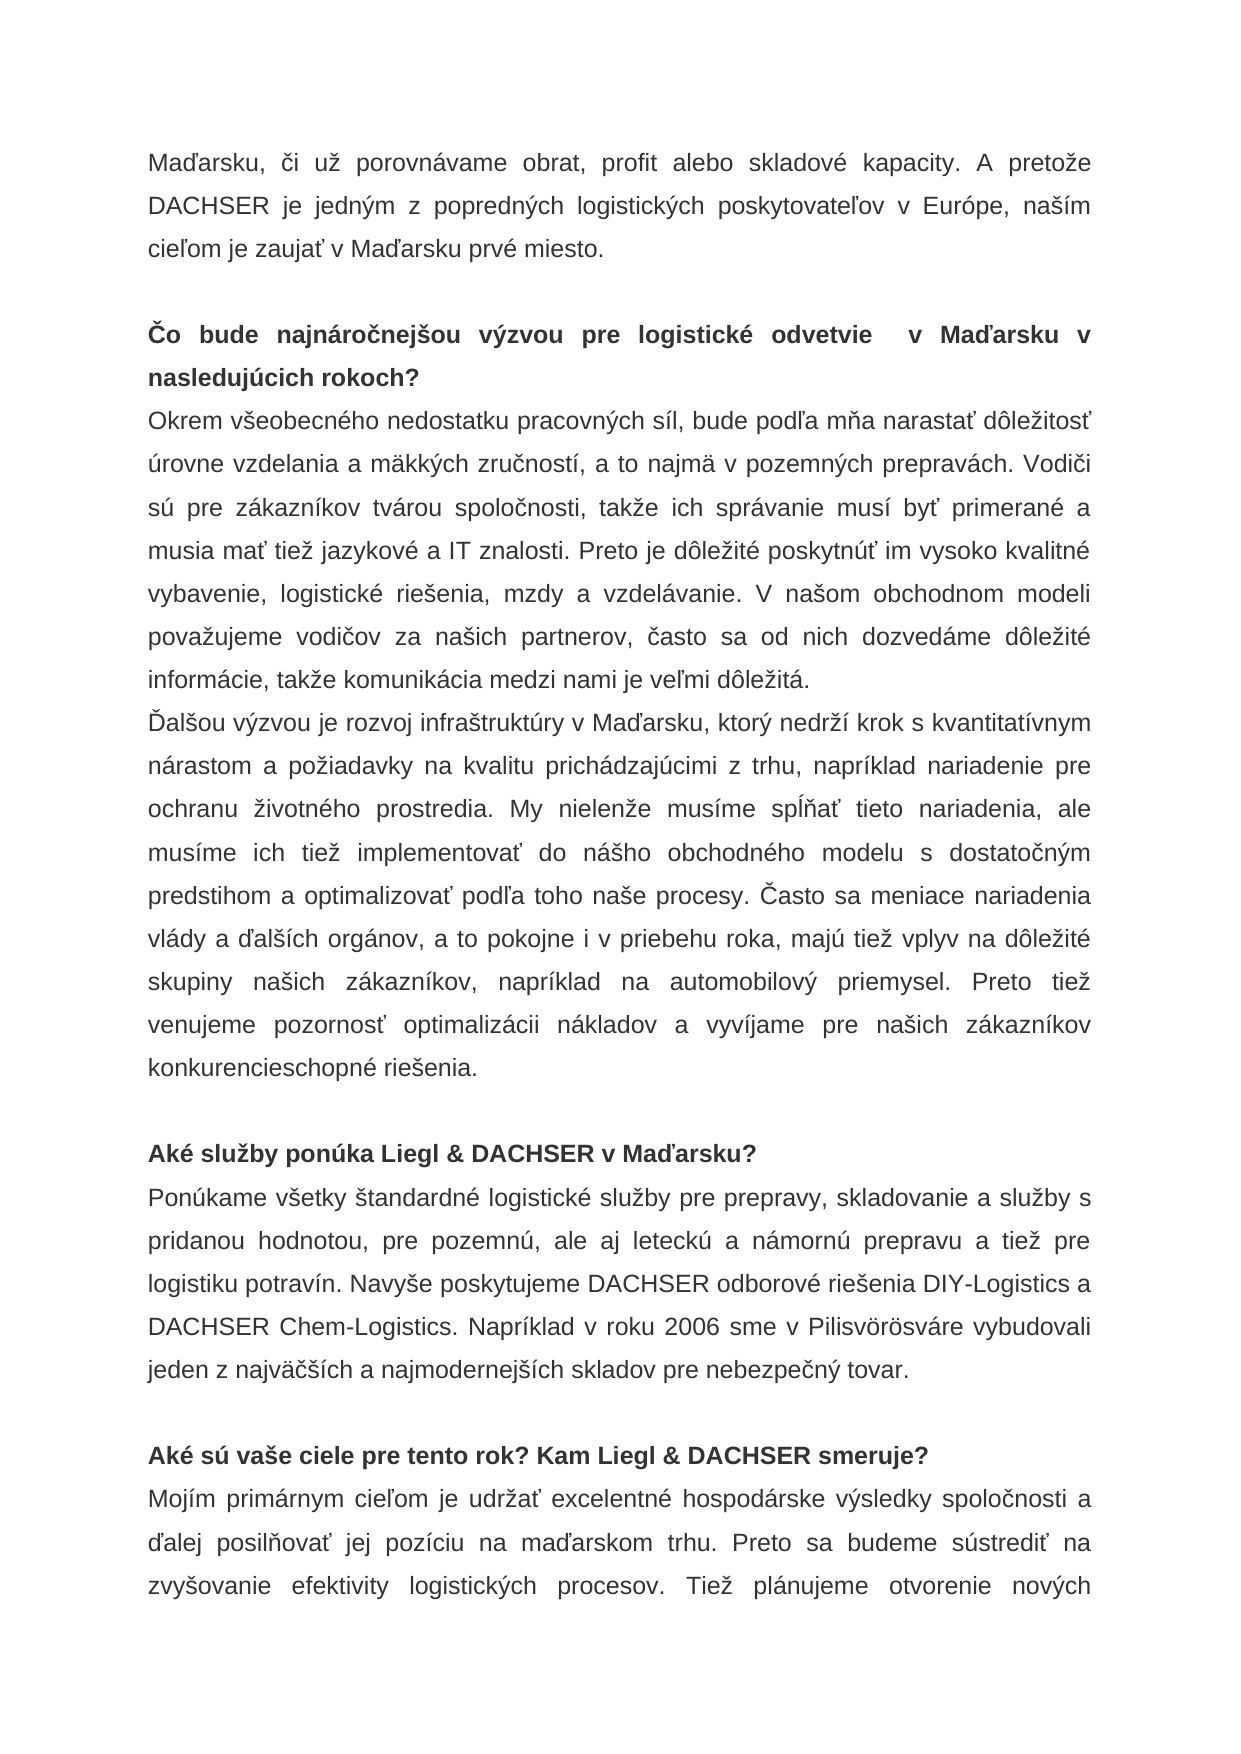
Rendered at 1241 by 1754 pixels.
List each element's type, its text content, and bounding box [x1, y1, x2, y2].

text Aké služby ponúka Liegl & DACHSER v Maďarsku? [148, 1139, 1093, 1168]
text Ponúkame všetky štandardné logistické služby pre prepravy, skladovanie a služby s pridanou hodnotou, pre pozemnú, ale aj leteckú a námornú prepravu a tiež pre logistiku potravín. Navyše poskytujeme DACHSER odborové riešenia DIY-Logistics a DACHSER Chem-Logistics. Napríklad v roku 2006 sme v Pilisvörösváre vybudovali jeden z najväčších a najmodernejších skladov pre nebezpečný tovar. [148, 1183, 1093, 1384]
text Okrem všeobecného nedostatku pracovných síl, bude podľa mňa narastať dôležitosť úrovne vzdelania a mäkkých zručností, a to najmä v pozemných prepravách. Vodiči sú pre zákazníkov tvárou spoločnosti, takže ich správanie musí byť primerané a musia mať tiež jazykové a IT znalosti. Preto je dôležité poskytnúť im vysoko kvalitné vybavenie, logistické riešenia, mzdy a vzdelávanie. V našom obchodnom modeli považujeme vodičov za našich partnerov, často sa od nich dozvedáme dôležité informácie, takže komunikácia medzi nami je veľmi dôležitá. [148, 406, 1093, 694]
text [148, 1484, 1093, 1599]
text Ďalšou výzvou je rozvoj infraštruktúry v Maďarsku, ktorý nedrží krok s kvantitatívnym nárastom a požiadavky na kvalitu prichádzajúcimi z trhu, napríklad nariadenie pre ochranu životného prostredia. My nielenže musíme spĺňať tieto nariadenia, ale musíme ich tiež implementovať do nášho obchodného modelu s dostatočným predstihom a optimalizovať podľa toho naše procesy. Často sa meniace nariadenia vlády a ďalších orgánov, a to pokojne i v priebehu roka, majú tiež vplyv na dôležité skupiny našich zákazníkov, napríklad na automobilový priemysel. Preto tiež venujeme pozornosť optimalizácii nákladov a vyvíjame pre našich zákazníkov konkurencieschopné riešenia. [148, 708, 1093, 1082]
text Aké sú vaše ciele pre tento rok? Kam Liegl & DACHSER smeruje? [148, 1441, 1093, 1470]
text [148, 148, 1093, 263]
text Čo bude najnáročnejšou výzvou pre logistické odvetvie v Maďarsku v nasledujúcich rokoch? [148, 320, 1093, 392]
